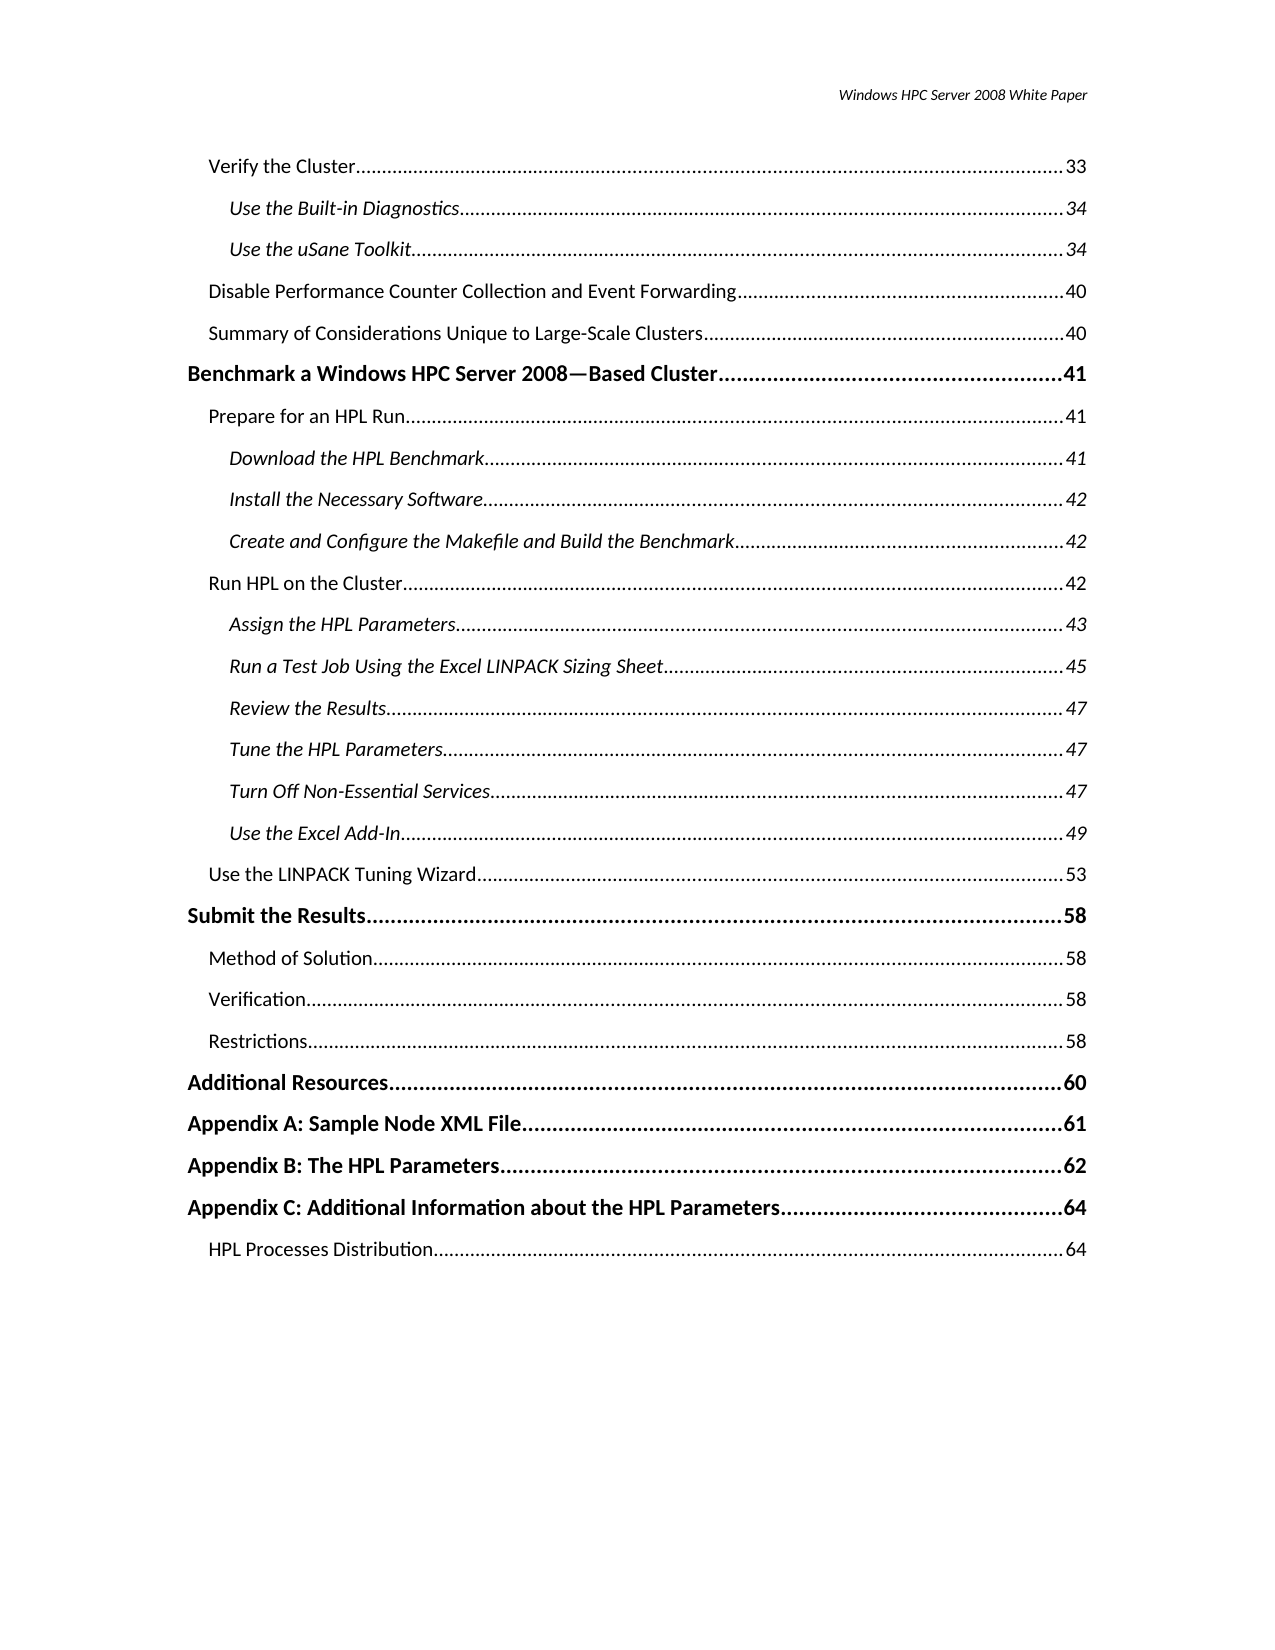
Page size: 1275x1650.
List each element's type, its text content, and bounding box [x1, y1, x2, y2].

text Verify the Cluster 33 [208, 150, 1125, 179]
text Additional Resources 60 [187, 1067, 1125, 1096]
text Restrictions 58 [208, 1025, 1125, 1054]
text Use the uSane Toolkit 34 [229, 233, 1125, 262]
text Method of Solution 58 [208, 942, 1125, 971]
text Download the HPL Benchmark 41 [229, 442, 1125, 471]
text Use the Excel Add-In 49 [229, 817, 1125, 846]
text Benchmark a Windows HPC Server 2008—Based Cluster 41 [187, 358, 1125, 387]
text Review the Results 47 [229, 692, 1125, 721]
text HPL Processes Distribution 64 [208, 1233, 1125, 1262]
text Submit the Results 58 [187, 900, 1125, 929]
text Appendix C: Additional Information about the HPL Parameters 64 [187, 1192, 1125, 1221]
text Install the Necessary Software 42 [229, 483, 1125, 512]
text Disable Performance Counter Collection and Event Forwarding 40 [208, 275, 1125, 304]
text Run a Test Job Using the Excel LINPACK Sizing Sheet 45 [229, 650, 1125, 679]
text Appendix A: Sample Node XML File 61 [187, 1108, 1125, 1137]
text Summary of Considerations Unique to Large-Scale Clusters 40 [208, 317, 1125, 346]
text Turn Off Non-Essential Services 47 [229, 775, 1125, 804]
text Prepare for an HPL Run 41 [208, 400, 1125, 429]
text Appendix B: The HPL Parameters 62 [187, 1150, 1125, 1179]
text Verification 58 [208, 983, 1125, 1012]
text Use the Built-in Diagnostics 34 [229, 192, 1125, 221]
text Tune the HPL Parameters 47 [229, 733, 1125, 762]
text Use the LINPACK Tuning Wizard 53 [208, 858, 1125, 887]
text Assign the HPL Parameters 43 [229, 608, 1125, 637]
text Run HPL on the Cluster 42 [208, 567, 1125, 596]
text Create and Configure the Makefile and Build the Benchmark 42 [229, 525, 1125, 554]
